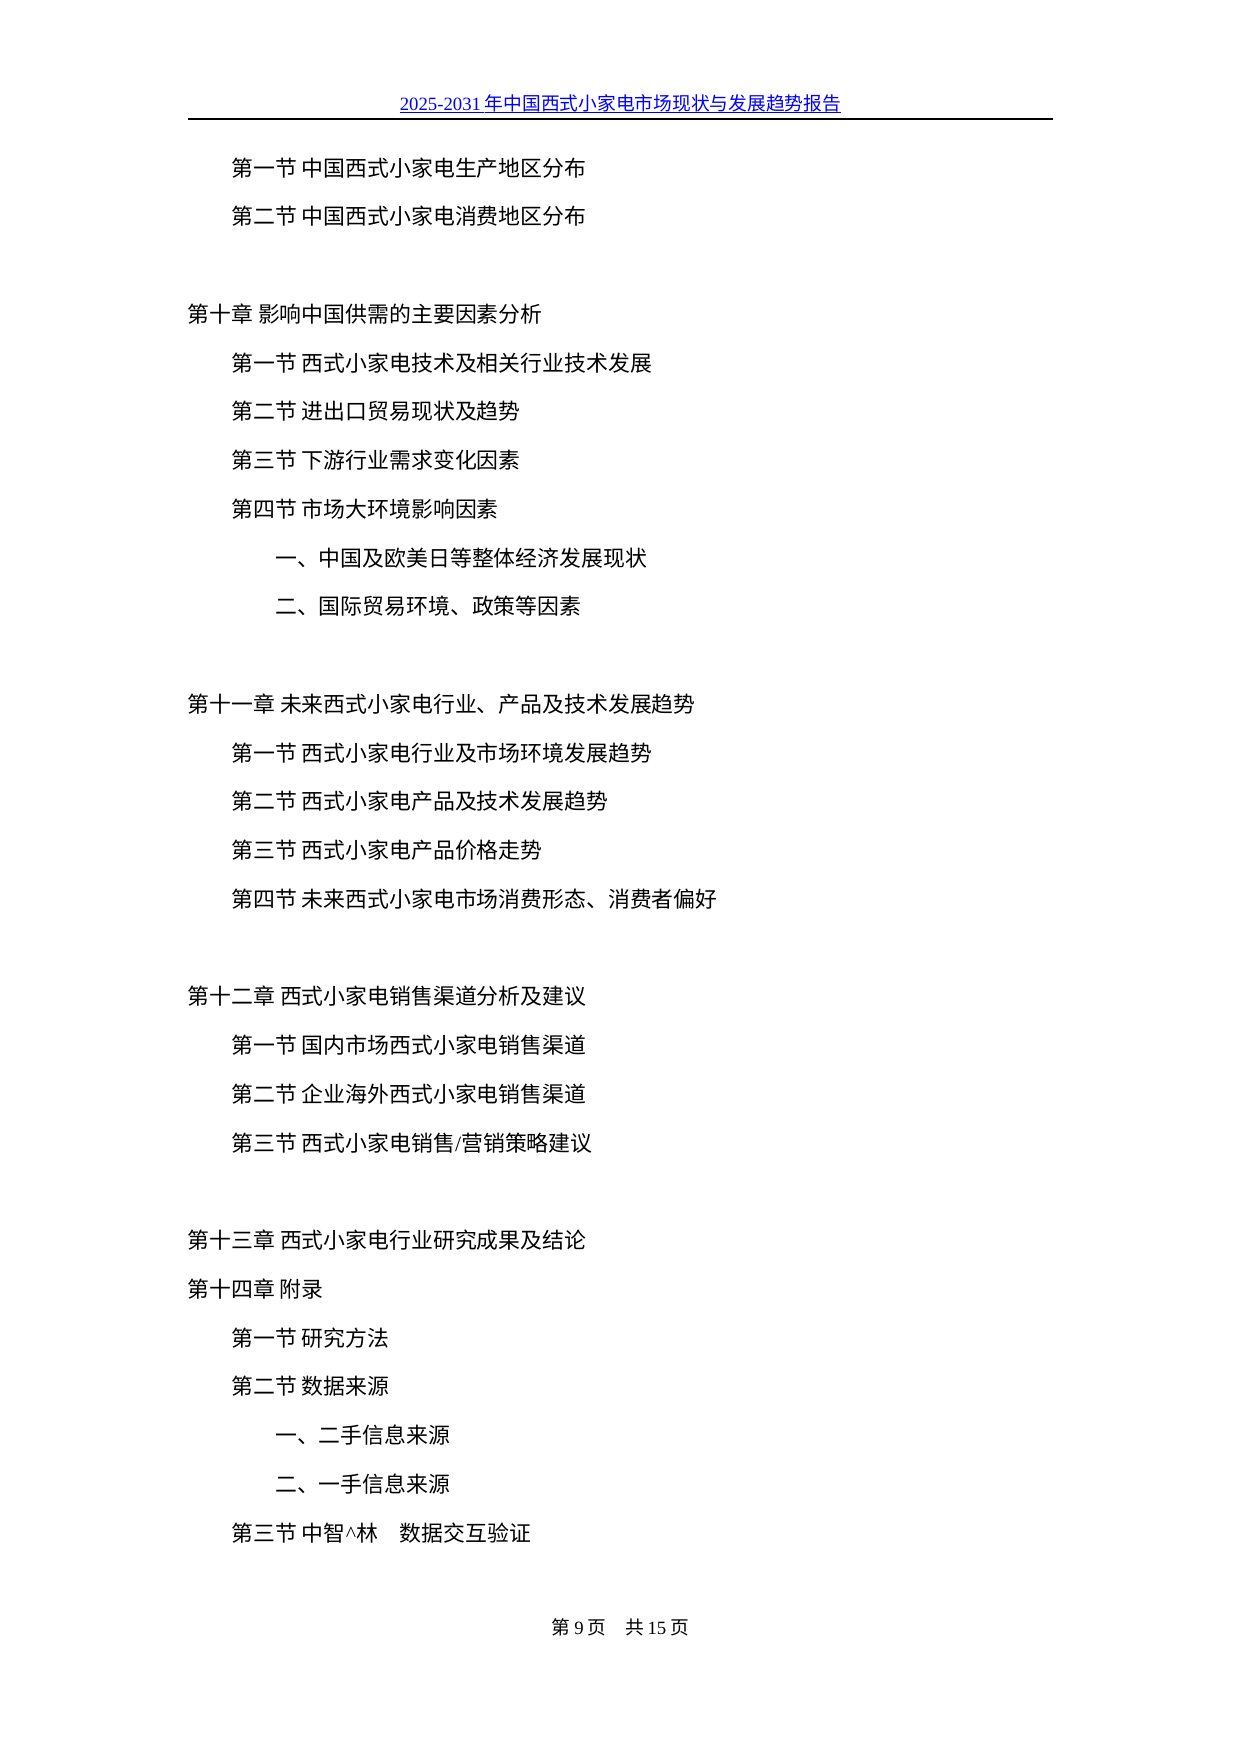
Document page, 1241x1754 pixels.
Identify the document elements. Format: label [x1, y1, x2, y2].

text [187, 150, 1053, 1548]
